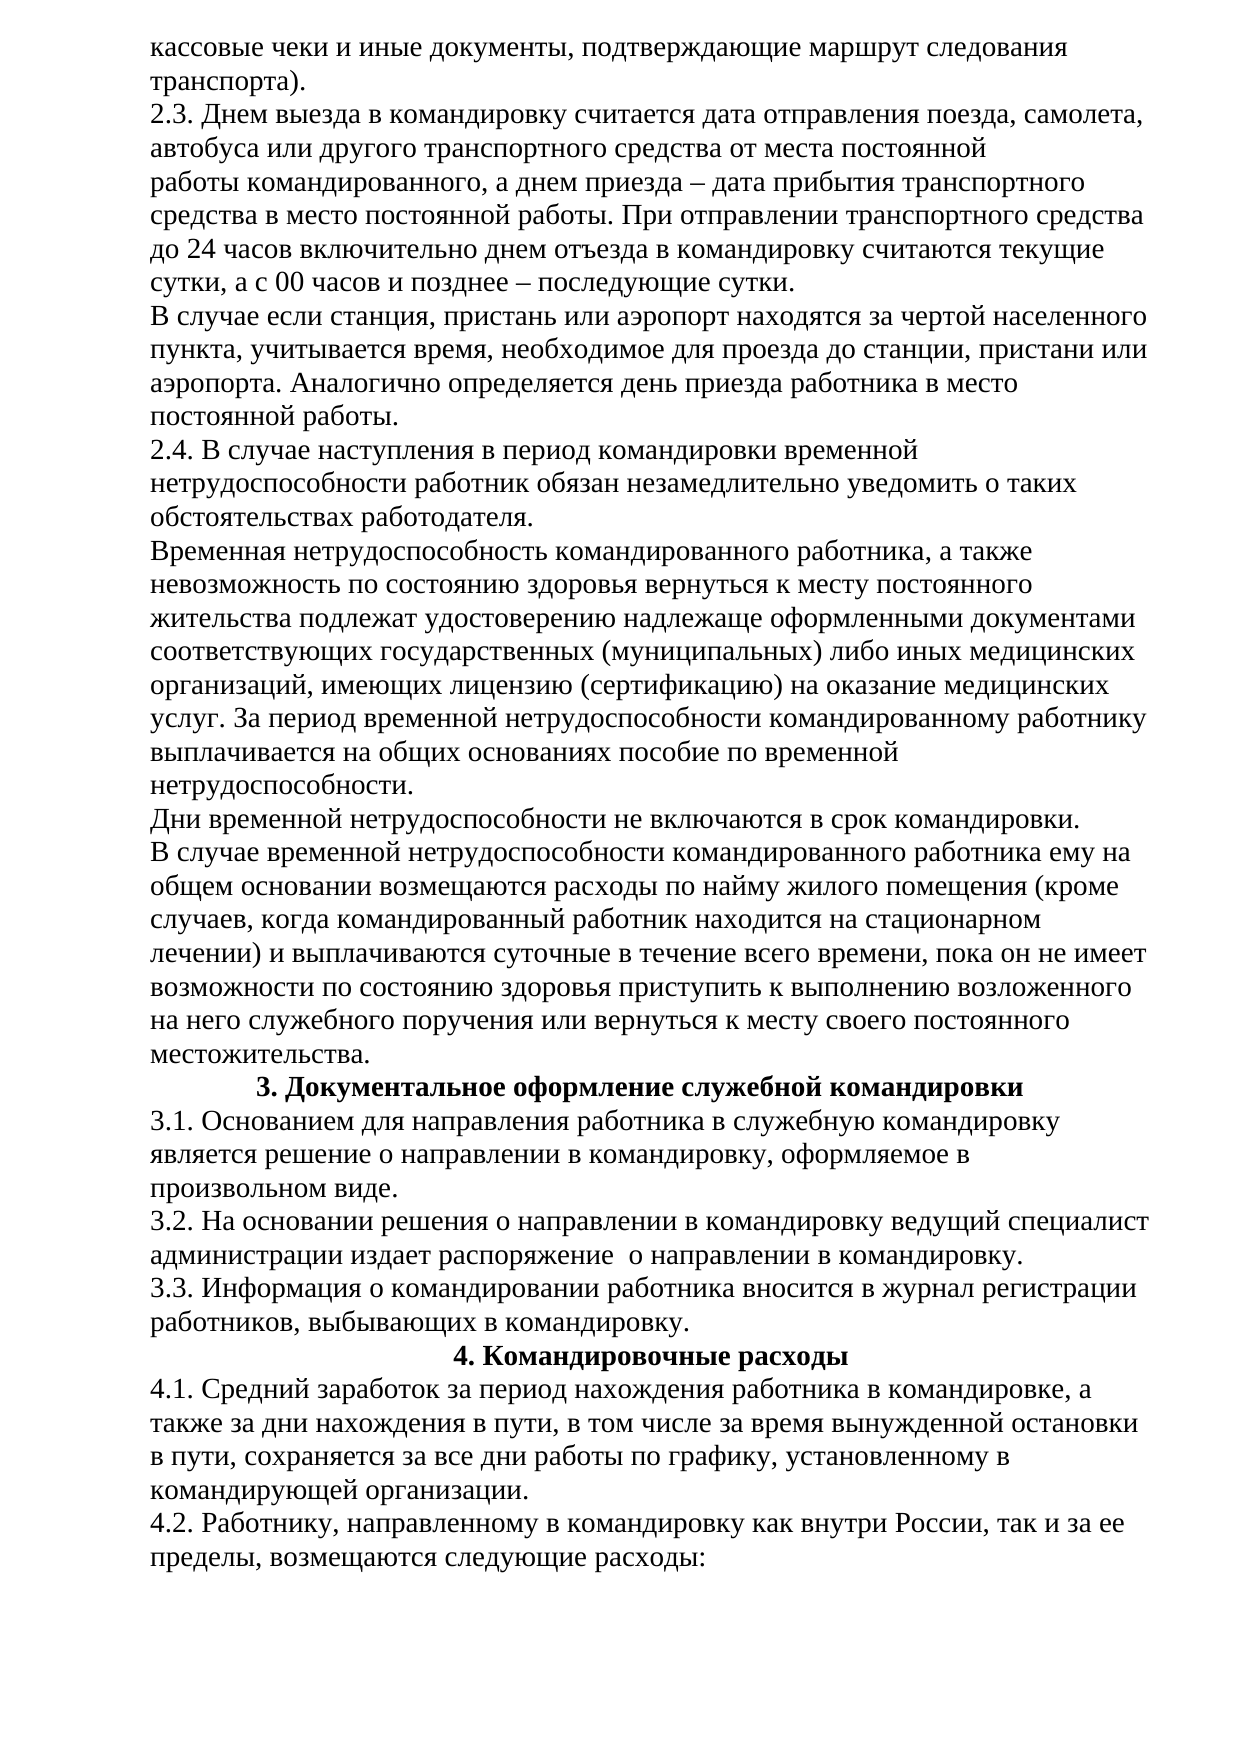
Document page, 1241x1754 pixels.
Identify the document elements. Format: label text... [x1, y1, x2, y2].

text 2.3. Днем выезда в командировку считается дата отправления поезда, самолета, автобуса или другого транспортного средства от места постоянной работы командированного, а днем приезда – дата прибытия транспортного средства в место постоянной работы. При отправлении транспортного средства до 24 часов включительно днем отъезда в командировку считаются текущие сутки, а с 00 часов и позднее – последующие сутки. [150, 97, 1152, 298]
text В случае если станция, пристань или аэропорт находятся за чертой населенного пункта, учитывается время, необходимое для проезда до станции, пристани или аэропорта. Аналогично определяется день приезда работника в место постоянной работы. [150, 298, 1152, 432]
text 3.2. На основании решения о направлении в командировку ведущий специалист администрации издает распоряжение о направлении в командировку. [150, 1203, 1152, 1271]
text Дни временной нетрудоспособности не включаются в срок командировки. [150, 801, 1152, 834]
text В случае временной нетрудоспособности командированного работника ему на общем основании возмещаются расходы по найму жилого помещения (кроме случаев, когда командированный работник находится на стационарном лечении) и выплачиваются суточные в течение всего времени, пока он не имеет возможности по состоянию здоровья приступить к выполнению возложенного на него служебного поручения или вернуться к месту своего постоянного местожительства. [150, 834, 1152, 1069]
text 4.1. Средний заработок за период нахождения работника в командировке, а также за дни нахождения в пути, в том числе за время вынужденной остановки в пути, сохраняется за все дни работы по графику, установленному в командирующей организации. [150, 1371, 1152, 1505]
text 3.1. Основанием для направления работника в служебную командировку является решение о направлении в командировку, оформляемое в произвольном виде. [150, 1103, 1152, 1203]
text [150, 29, 1152, 97]
text 4. Командировочные расходы [150, 1338, 1152, 1371]
text Временная нетрудоспособность командированного работника, а также невозможность по состоянию здоровья вернуться к месту постоянного жительства подлежат удостоверению надлежаще оформленными документами соответствующих государственных (муниципальных) либо иных медицинских организаций, имеющих лицензию (сертификацию) на оказание медицинских услуг. За период временной нетрудоспособности командированному работнику выплачивается на общих основаниях пособие по временной нетрудоспособности. [150, 533, 1152, 801]
text 2.4. В случае наступления в период командировки временной нетрудоспособности работник обязан незамедлительно уведомить о таких обстоятельствах работодателя. [150, 432, 1152, 533]
text 3.3. Информация о командировании работника вносится в журнал регистрации работников, выбывающих в командировку. [150, 1271, 1152, 1338]
text 3. Документальное оформление служебной командировки [150, 1069, 1152, 1103]
text 4.2. Работнику, направленному в командировку как внутри России, так и за ее пределы, возмещаются следующие расходы: [150, 1505, 1152, 1572]
